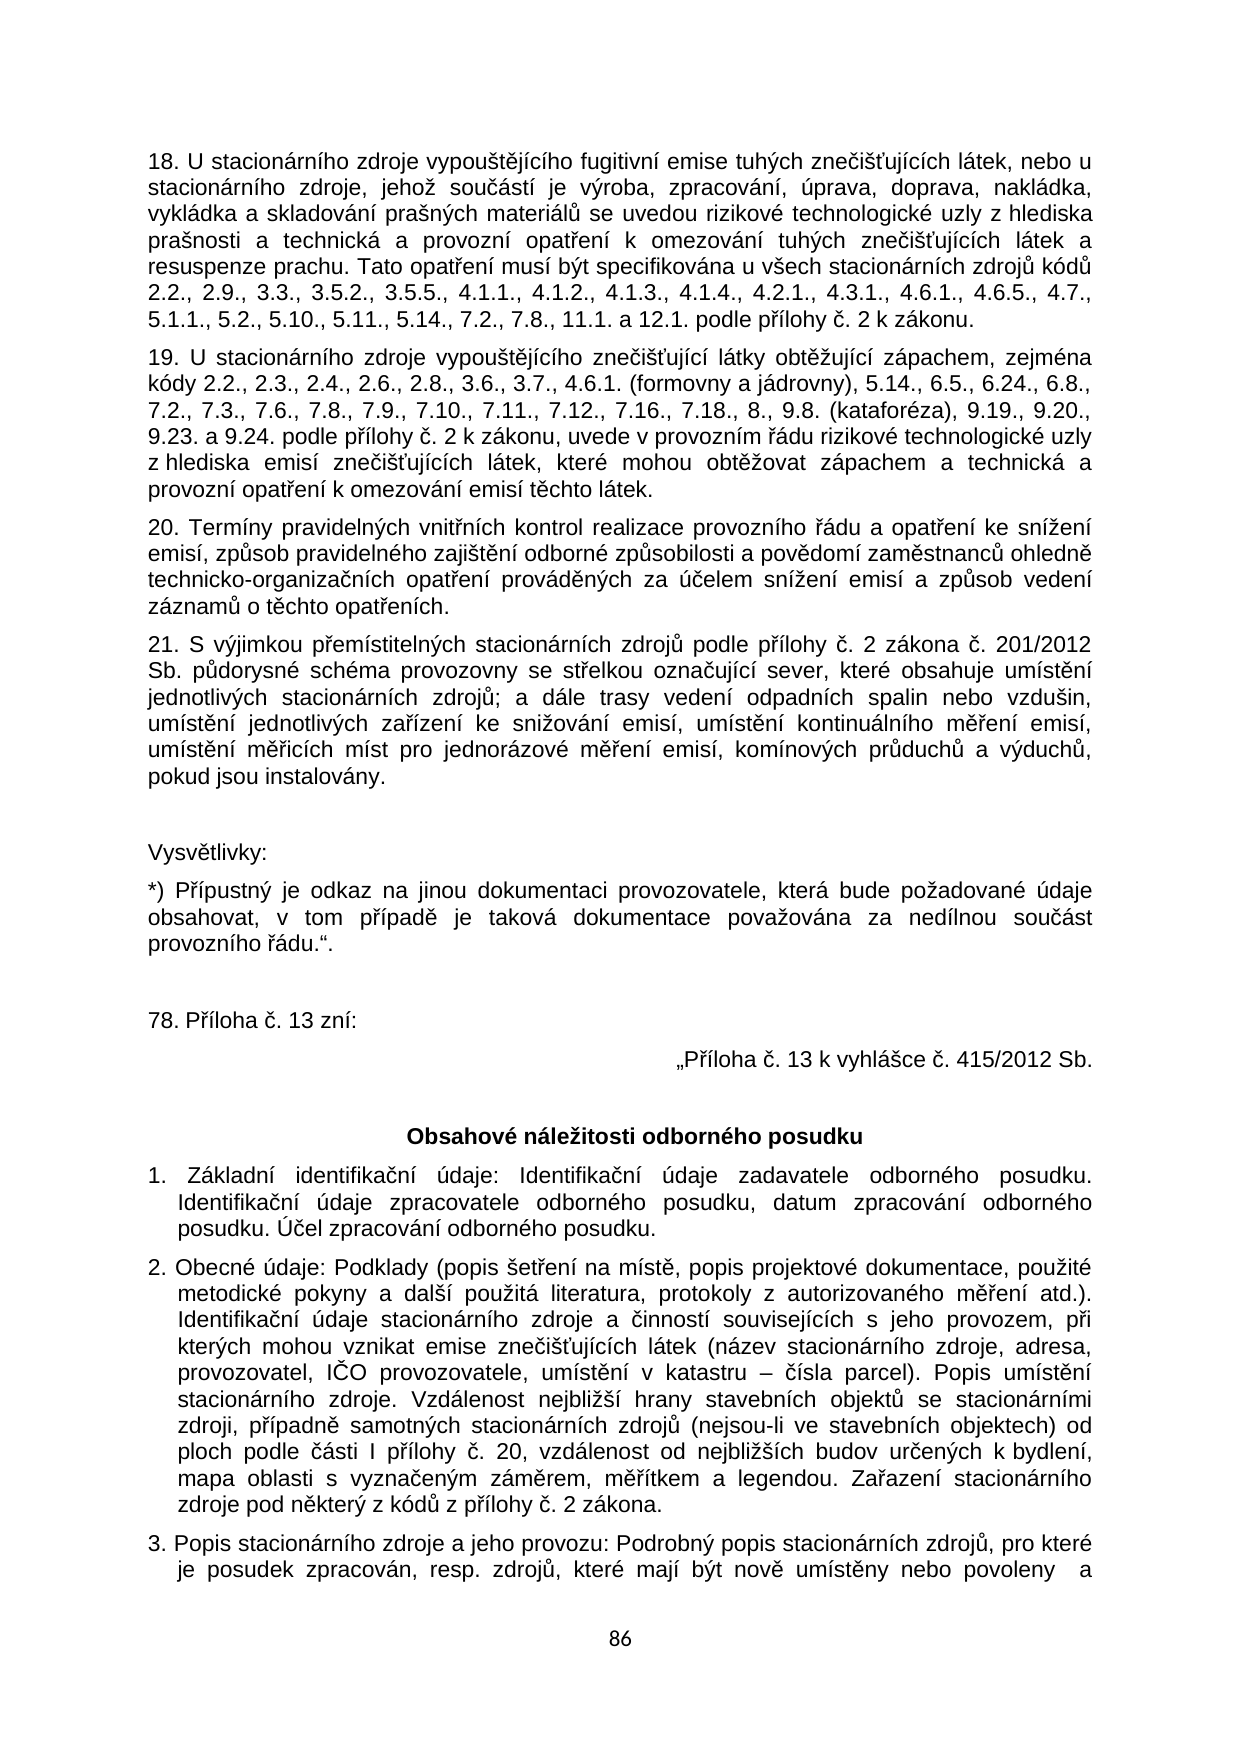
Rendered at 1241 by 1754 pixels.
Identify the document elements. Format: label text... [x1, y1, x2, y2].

text 21. S výjimkou přemístitelných stacionárních zdrojů podle přílohy č. 2 zákona č. 201/2012 Sb. půdorysné schéma provozovny se střelkou označující sever, které obsahuje umístění jednotlivých stacionárních zdrojů; a dále trasy vedení odpadních spalin nebo vzdušin, umístění jednotlivých zařízení ke snižování emisí, umístění kontinuálního měření emisí, umístění měřicích míst pro jednorázové měření emisí, komínových průduchů a výduchů, pokud jsou instalovány. [148, 631, 1093, 789]
text Obsahové náležitosti odborného posudku [177, 1123, 1093, 1150]
text 18. U stacionárního zdroje vypouštějícího fugitivní emise tuhých znečišťujících látek, nebo u stacionárního zdroje, jehož součástí je výroba, zpracování, úprava, doprava, nakládka, vykládka a skladování prašných materiálů se uvedou rizikové technologické uzly z hlediska prašnosti a technická a provozní opatření k omezování tuhých znečišťujících látek a resuspenze prachu. Tato opatření musí být specifikována u všech stacionárních zdrojů kódů 2.2., 2.9., 3.3., 3.5.2., 3.5.5., 4.1.1., 4.1.2., 4.1.3., 4.1.4., 4.2.1., 4.3.1., 4.6.1., 4.6.5., 4.7., 5.1.1., 5.2., 5.10., 5.11., 5.14., 7.2., 7.8., 11.1. a 12.1. podle přílohy č. 2 k zákonu. [148, 148, 1093, 332]
text *) Přípustný je odkaz na jinou dokumentaci provozovatele, která bude požadované údaje obsahovat, v tom případě je taková dokumentace považována za nedílnou součást provozního řádu.“. [148, 877, 1093, 956]
text 19. U stacionárního zdroje vypouštějícího znečišťující látky obtěžující zápachem, zejména kódy 2.2., 2.3., 2.4., 2.6., 2.8., 3.6., 3.7., 4.6.1. (formovny a jádrovny), 5.14., 6.5., 6.24., 6.8., 7.2., 7.3., 7.6., 7.8., 7.9., 7.10., 7.11., 7.12., 7.16., 7.18., 8., 9.8. (kataforéza), 9.19., 9.20., 9.23. a 9.24. podle přílohy č. 2 k zákonu, uvede v provozním řádu rizikové technologické uzly z hlediska emisí znečišťujících látek, které mohou obtěžovat zápachem a technická a provozní opatření k omezování emisí těchto látek. [148, 344, 1093, 502]
list Příloha č. 13 zní: [148, 1007, 1093, 1033]
text „Příloha č. 13 k vyhlášce č. 415/2012 Sb. [148, 1046, 1093, 1072]
text 1. Základní identifikační údaje: Identifikační údaje zadavatele odborného posudku. Identifikační údaje zpracovatele odborného posudku, datum zpracování odborného posudku. Účel zpracování odborného posudku. [148, 1162, 1093, 1241]
text Vysvětlivky: [148, 839, 1093, 865]
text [148, 1530, 1093, 1582]
text 2. Obecné údaje: Podklady (popis šetření na místě, popis projektové dokumentace, použité metodické pokyny a další použitá literatura, protokoly z autorizovaného měření atd.). Identifikační údaje stacionárního zdroje a činností souvisejících s jeho provozem, při kterých mohou vznikat emise znečišťujících látek (název stacionárního zdroje, adresa, provozovatel, IČO provozovatele, umístění v katastru – čísla parcel). Popis umístění stacionárního zdroje. Vzdálenost nejbližší hrany stavebních objektů se stacionárními zdroji, případně samotných stacionárních zdrojů (nejsou-li ve stavebních objektech) od ploch podle části I přílohy č. 20, vzdálenost od nejbližších budov určených k bydlení, mapa oblasti s vyznačeným záměrem, měřítkem a legendou. Zařazení stacionárního zdroje pod některý z kódů z přílohy č. 2 zákona. [148, 1254, 1093, 1517]
text 20. Termíny pravidelných vnitřních kontrol realizace provozního řádu a opatření ke snížení emisí, způsob pravidelného zajištění odborné způsobilosti a povědomí zaměstnanců ohledně technicko-organizačních opatření prováděných za účelem snížení emisí a způsob vedení záznamů o těchto opatřeních. [148, 514, 1093, 619]
